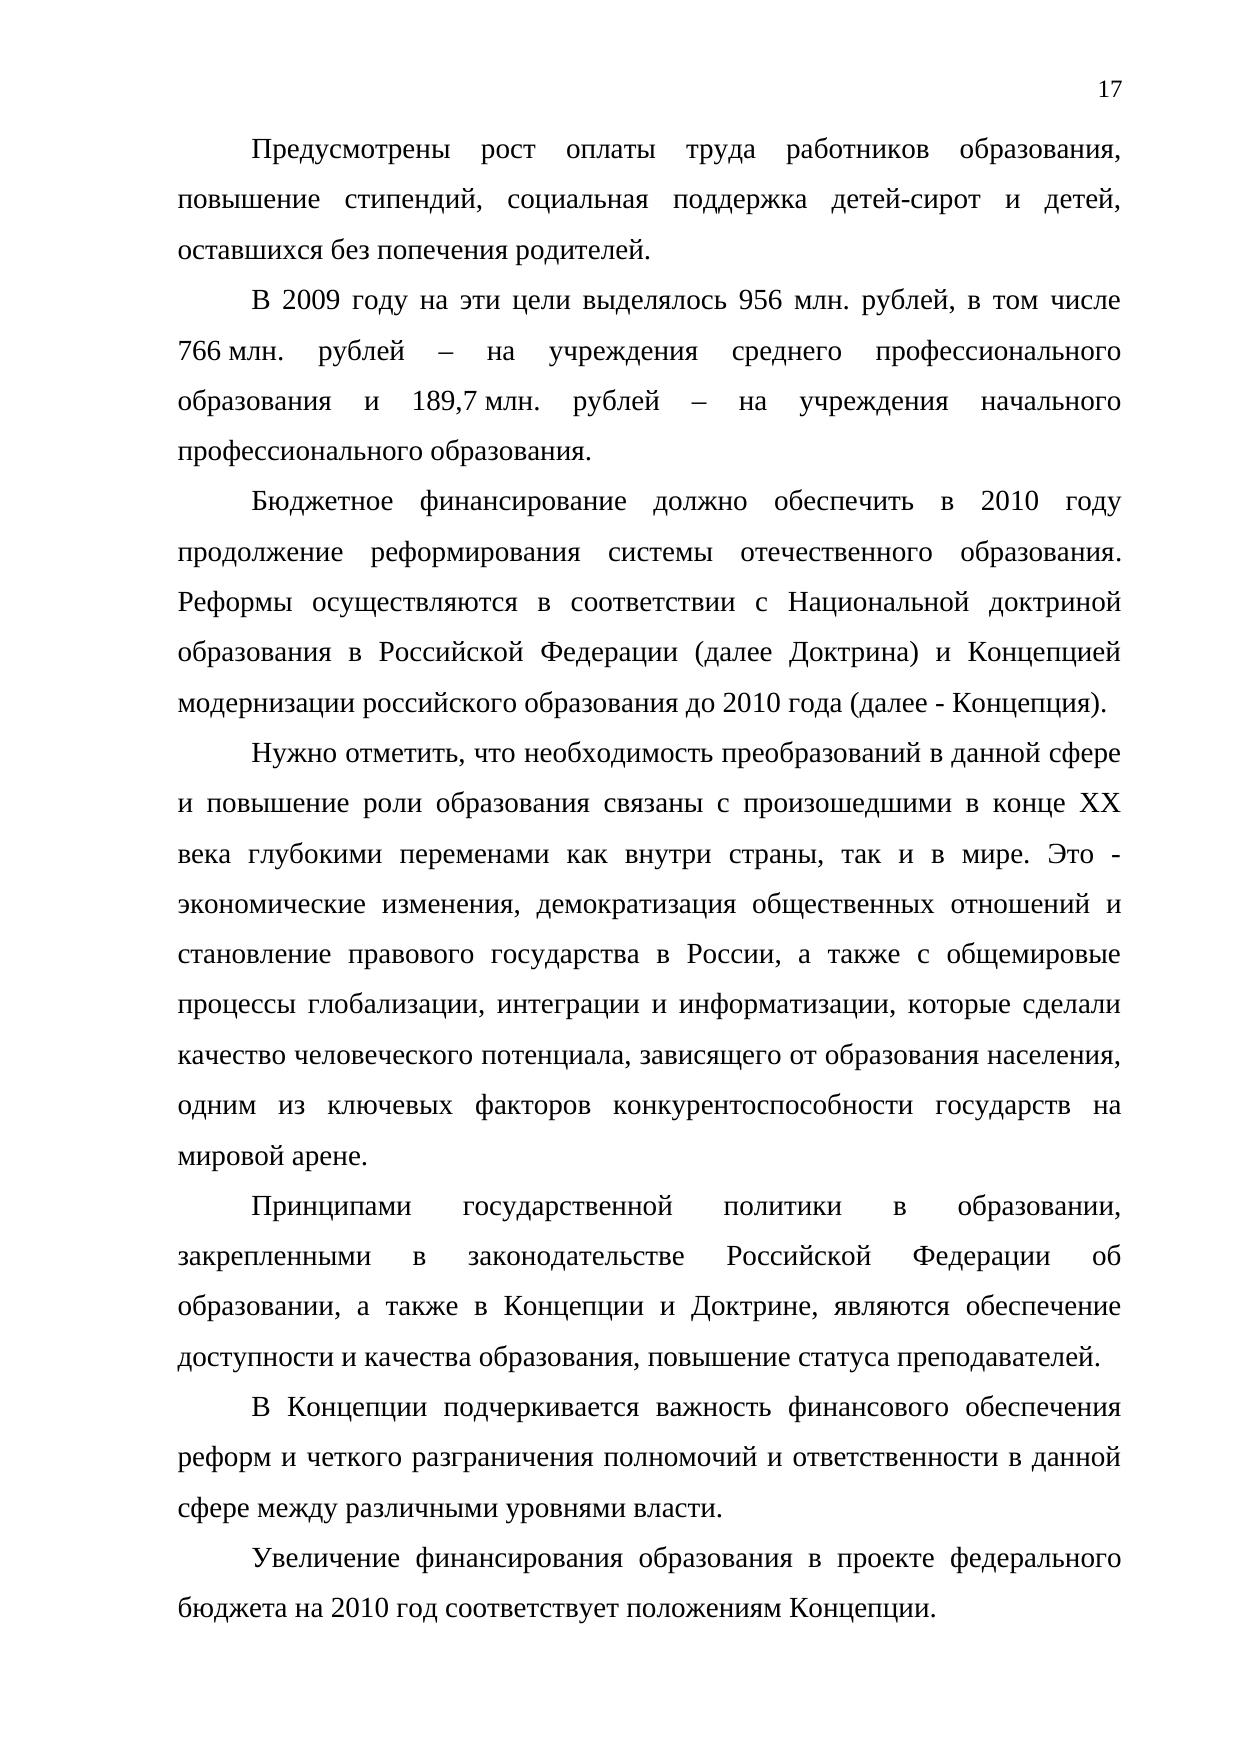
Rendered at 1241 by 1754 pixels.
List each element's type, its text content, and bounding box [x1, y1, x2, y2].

text Увеличение финансирования образования в проекте федерального бюджета на 2010 год соответствует положениям Концепции. [177, 1540, 1122, 1624]
text Принципами государственной политики в образовании, закрепленными в законодательстве Российской Федерации об образовании, а также в Концепции и Доктрине, являются обеспечение доступности и качества образования, повышение статуса преподавателей. [177, 1188, 1122, 1372]
text Нужно отметить, что необходимость преобразований в данной сфере и повышение роли образования связаны с произошедшими в конце XX века глубокими переменами как внутри страны, так и в мире. Это - экономические изменения, демократизация общественных отношений и становление правового государства в России, а также с общемировые процессы глобализации, интеграции и информатизации, которые сделали качество человеческого потенциала, зависящего от образования населения, одним из ключевых факторов конкурентоспособности государств на мировой арене. [177, 735, 1122, 1171]
text В 2009 году на эти цели выделялось 956 млн. рублей, в том числе 766 млн. рублей – на учреждения среднего профессионального образования и 189,7 млн. рублей – на учреждения начального профессионального образования. [177, 282, 1122, 467]
text Предусмотрены рост оплаты труда работников образования, повышение стипендий, социальная поддержка детей-сирот и детей, оставшихся без попечения родителей. [177, 131, 1122, 266]
text Бюджетное финансирование должно обеспечить в 2010 году продолжение реформирования системы отечественного образования. Реформы осуществляются в соответствии с Национальной доктриной образования в Российской Федерации (далее Доктрина) и Концепцией модернизации российского образования до 2010 года (далее - Концепция). [177, 483, 1122, 718]
text В Концепции подчеркивается важность финансового обеспечения реформ и четкого разграничения полномочий и ответственности в данной сфере между различными уровнями власти. [177, 1389, 1122, 1523]
